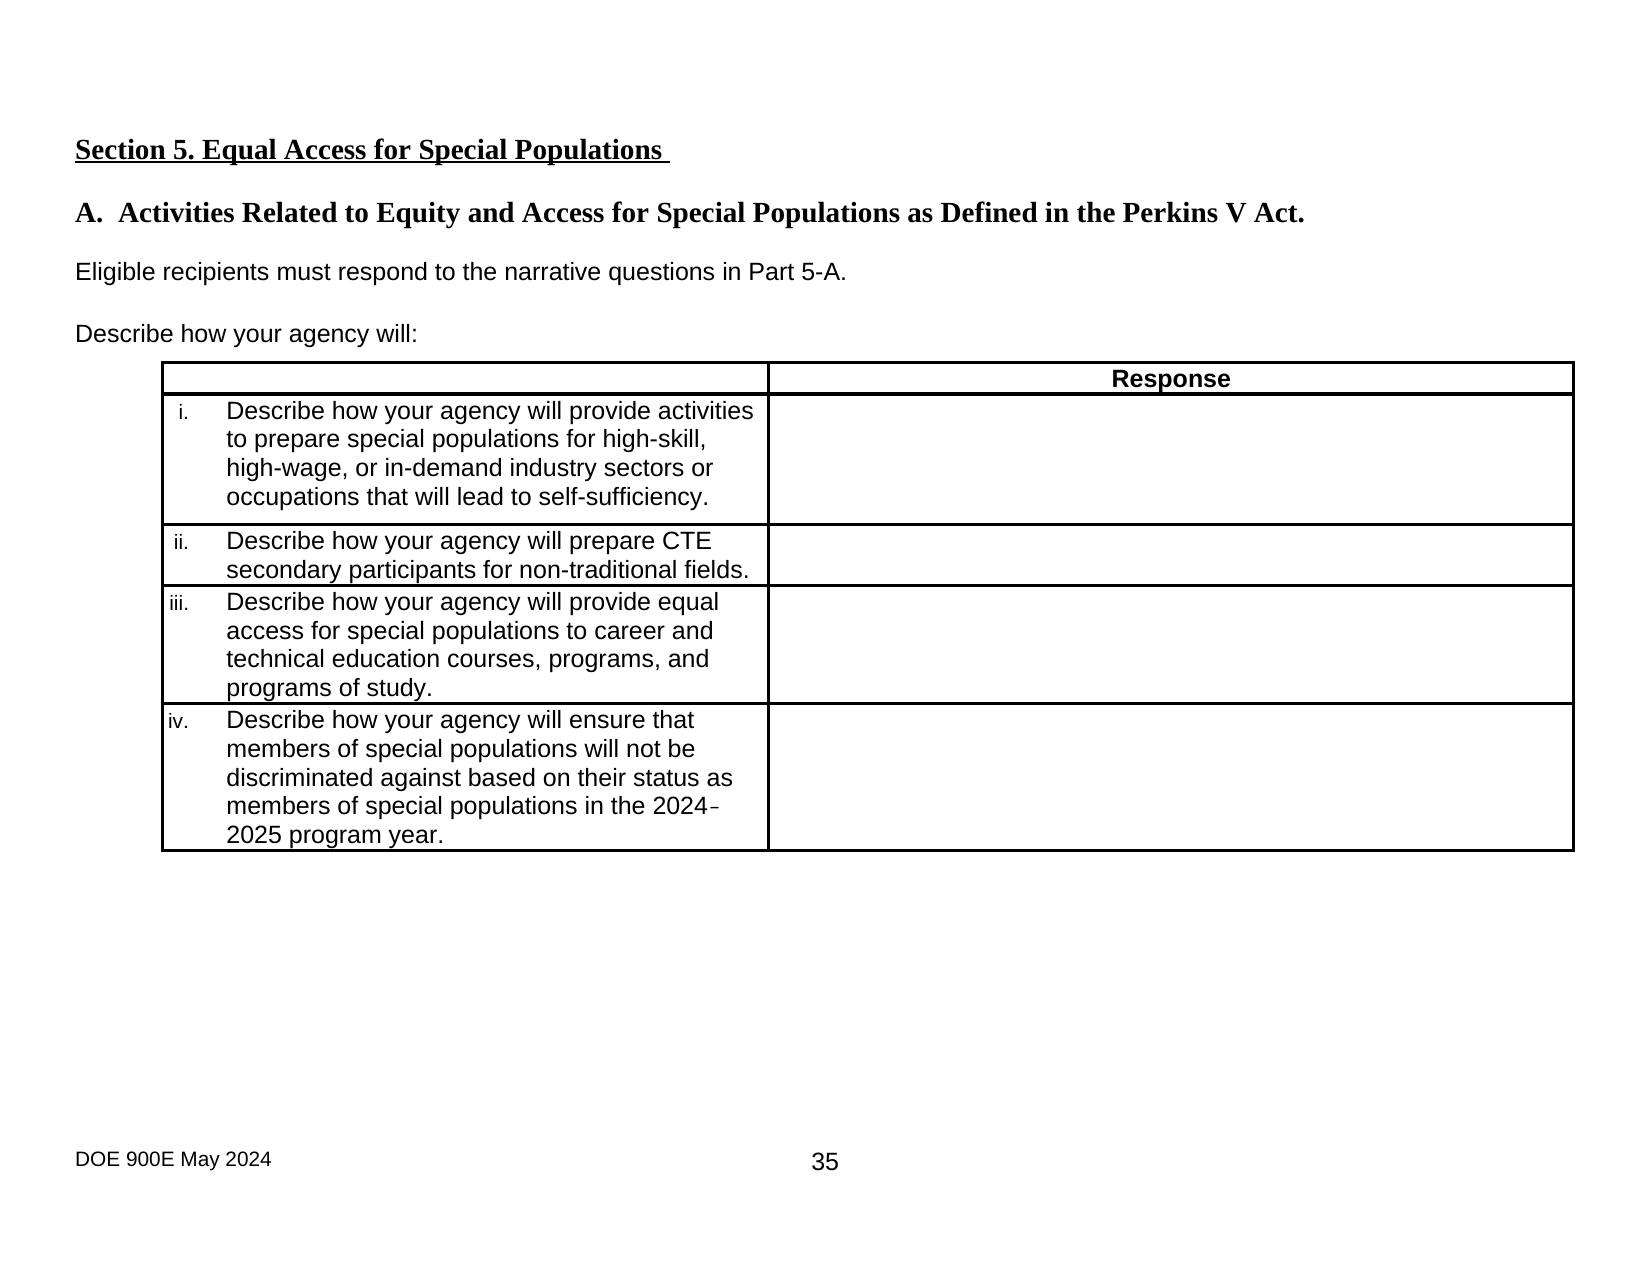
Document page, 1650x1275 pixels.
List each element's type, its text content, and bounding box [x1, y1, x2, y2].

table_header [164, 364, 767, 392]
text Describe how your agency will: [75, 319, 1575, 348]
text Section 5. Equal Access for Special Populations [75, 132, 1575, 166]
table_cell Describe how your agency will ensure that members of special populations will not be discriminated against based on their status as members of special populations in the 2024–2025 program year. [164, 705, 767, 849]
table_cell Describe how your agency will prepare CTE secondary participants for non-traditional fields. [164, 526, 767, 584]
table_cell [770, 396, 1572, 523]
table_cell [770, 526, 1572, 584]
subtitle A. Activities Related to Equity and Access for Special Populations as Defined in the Perkins V Act. [75, 195, 1575, 228]
table_cell Describe how your agency will provide equal access for special populations to career and technical education courses, programs, and programs of study. [164, 587, 767, 702]
table_header Response [770, 364, 1572, 392]
table_cell [770, 705, 1572, 849]
table_cell [770, 587, 1572, 702]
table_cell Describe how your agency will provide activities to prepare special populations for high-skill, high-wage, or in-demand industry sectors or occupations that will lead to self-sufficiency. [164, 396, 767, 523]
text Eligible recipients must respond to the narrative questions in Part 5-A. [75, 257, 1575, 286]
